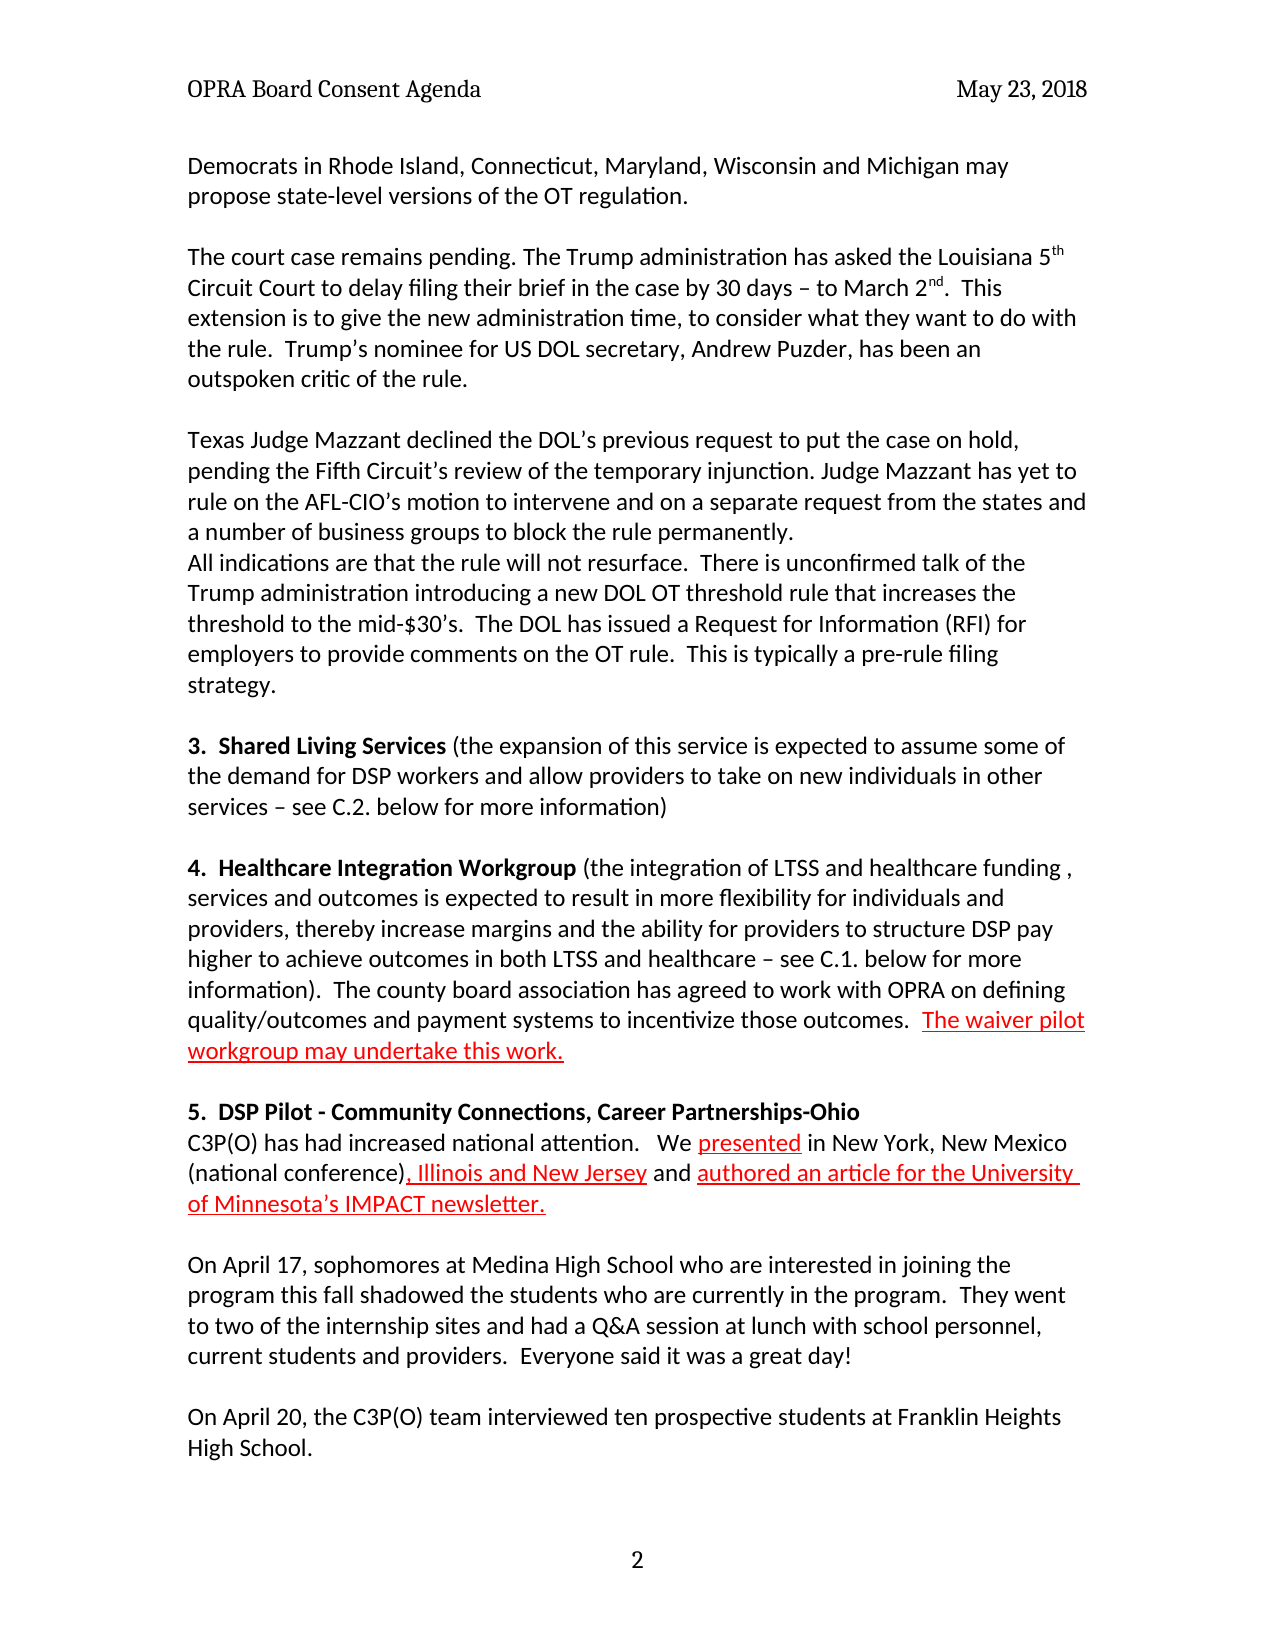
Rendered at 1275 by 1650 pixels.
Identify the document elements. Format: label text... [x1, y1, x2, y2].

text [187, 150, 1087, 211]
text 3. Shared Living Services (the expansion of this service is expected to assume some of the demand for DSP workers and allow providers to take on new individuals in other services – see C.2. below for more information) [187, 730, 1087, 821]
text All indications are that the rule will not resurface. There is unconfirmed talk of the Trump administration introducing a new DOL OT threshold rule that increases the threshold to the mid-$30’s. The DOL has issued a Request for Information (RFI) for employers to provide comments on the OT rule. This is typically a pre-rule filing strategy. [187, 547, 1087, 699]
text C3P(O) has had increased national attention. We presented in New York, New Mexico (national conference), Illinois and New Jersey and authored an article for the University of Minnesota’s IMPACT newsletter. [187, 1127, 1087, 1218]
text 5. DSP Pilot - Community Connections, Career Partnerships-Ohio [187, 1096, 1087, 1127]
text The court case remains pending. The Trump administration has asked the Louisiana 5th Circuit Court to delay filing their brief in the case by 30 days – to March 2nd. This extension is to give the new administration time, to consider what they want to do with the rule. Trump’s nominee for US DOL secretary, Andrew Puzder, has been an outspoken critic of the rule. [187, 242, 1087, 394]
text 4. Healthcare Integration Workgroup (the integration of LTSS and healthcare funding , services and outcomes is expected to result in more flexibility for individuals and providers, thereby increase margins and the ability for providers to structure DSP pay higher to achieve outcomes in both LTSS and healthcare – see C.1. below for more information). The county board association has agreed to work with OPRA on defining quality/outcomes and payment systems to incentivize those outcomes. The waiver pilot workgroup may undertake this work. [187, 852, 1087, 1066]
text On April 17, sophomores at Medina High School who are interested in joining the program this fall shadowed the students who are currently in the program. They went to two of the internship sites and had a Q&A session at lunch with school personnel, current students and providers. Everyone said it was a great day! [187, 1249, 1087, 1371]
text Texas Judge Mazzant declined the DOL’s previous request to put the case on hold, pending the Fifth Circuit’s review of the temporary injunction. Judge Mazzant has yet to rule on the AFL-CIO’s motion to intervene and on a separate request from the states and a number of business groups to block the rule permanently. [187, 425, 1087, 547]
text On April 20, the C3P(O) team interviewed ten prospective students at Franklin Heights High School. [187, 1401, 1087, 1462]
